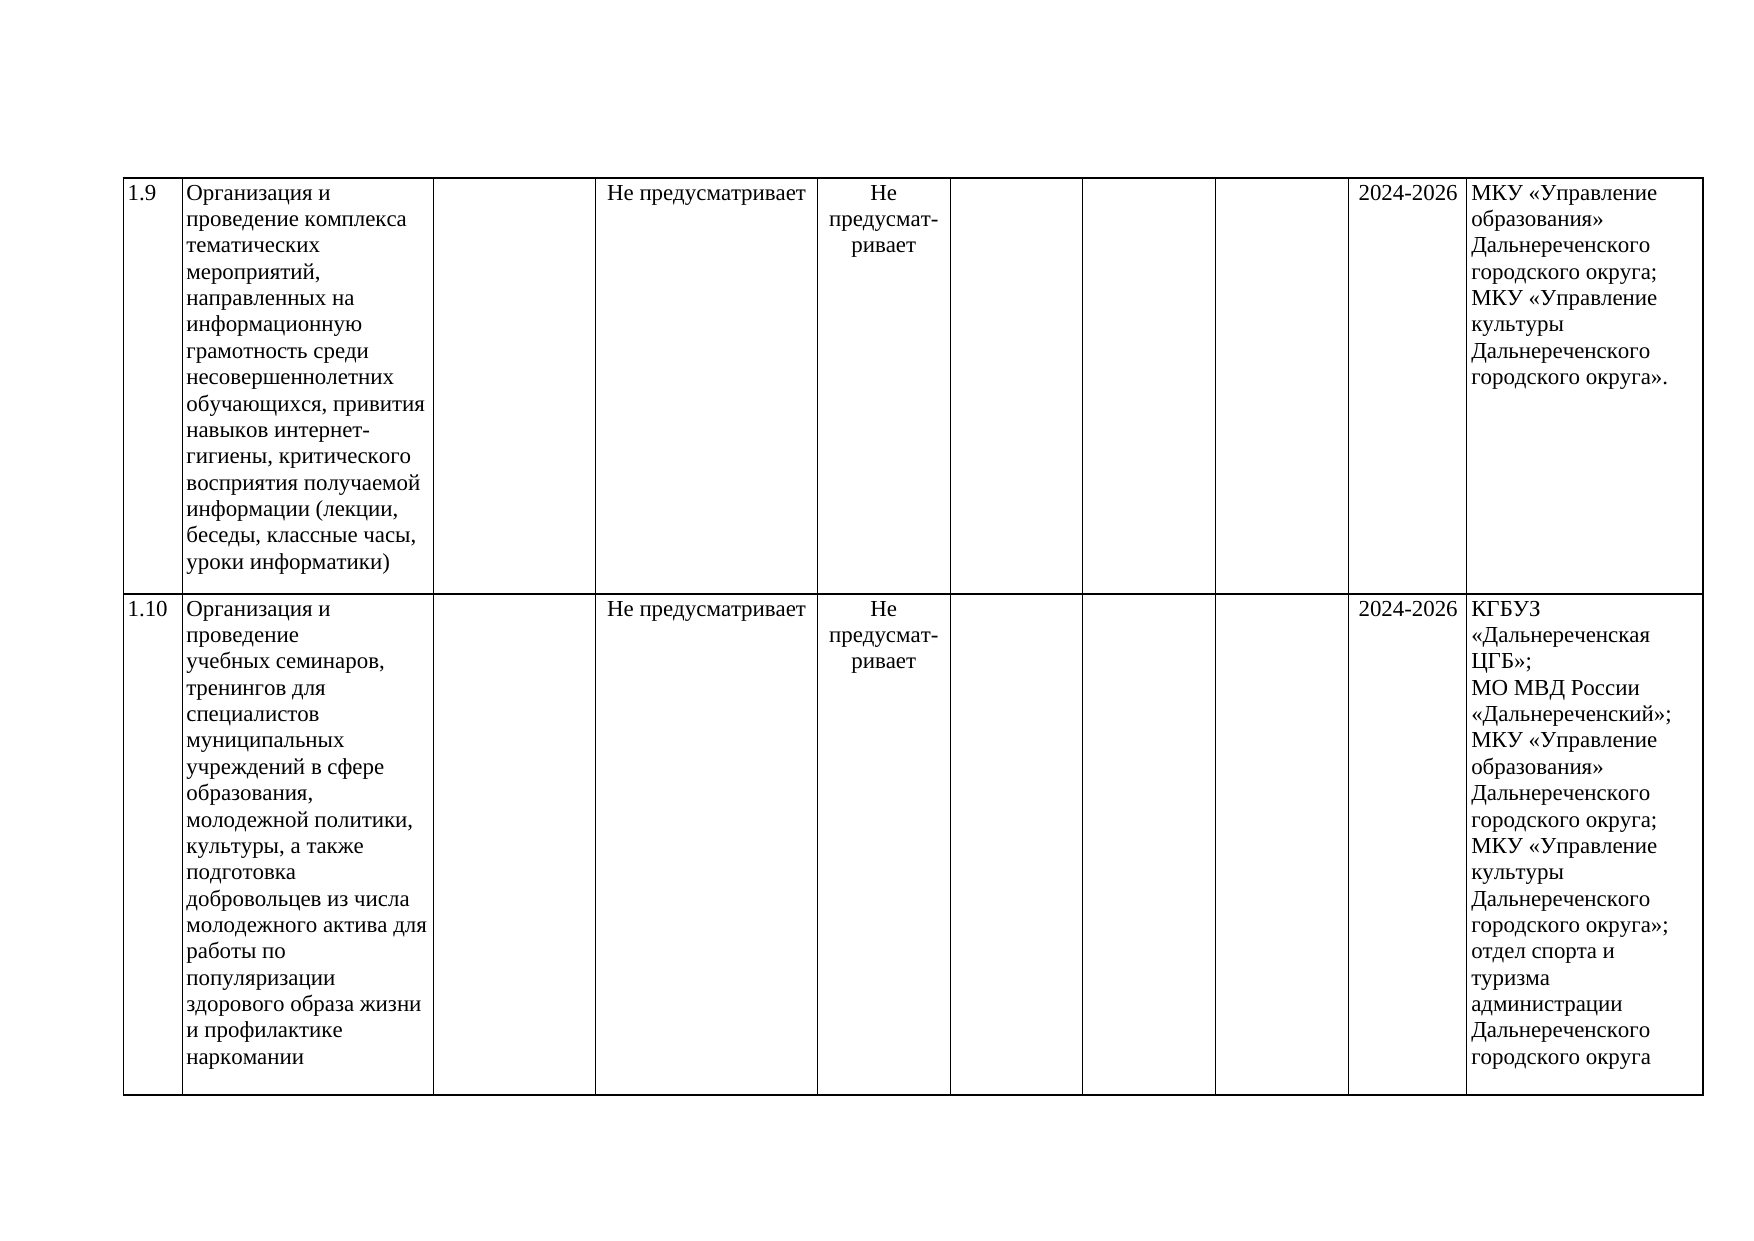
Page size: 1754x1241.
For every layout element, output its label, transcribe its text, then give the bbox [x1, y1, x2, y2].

table_cell 1.10 [124, 595, 182, 1094]
table_cell МКУ «Управление образования» Дальнереченского городского округа; МКУ «Управление культуры Дальнереченского городского округа». [1467, 179, 1702, 593]
table_cell Не предусмат-ривает [818, 179, 950, 593]
table_cell 1.9 [124, 179, 182, 593]
table_cell Не предусмат-ривает [818, 595, 950, 1094]
table_cell [434, 179, 595, 593]
table_cell [1083, 595, 1215, 1094]
table_cell [951, 179, 1082, 593]
table_cell 2024-2026 [1349, 179, 1466, 593]
table_cell 2024-2026 [1349, 595, 1466, 1094]
table_cell Организация и проведение учебных семинаров, тренингов для специалистов муниципальных учреждений в сфере образования, молодежной политики, культуры, а также подготовка добровольцев из числа молодежного актива для работы по популяризации здорового образа жизни и профилактике наркомании [183, 595, 433, 1094]
table_cell [951, 595, 1082, 1094]
table_cell [1083, 179, 1215, 593]
table_cell [1216, 179, 1348, 593]
table_cell КГБУЗ «Дальнереченская ЦГБ»; МО МВД России «Дальнереченский»; МКУ «Управление образования» Дальнереченского городского округа; МКУ «Управление культуры Дальнереченского городского округа»; отдел спорта и туризма администрации Дальнереченского городского округа [1467, 595, 1702, 1094]
table_cell Организация и проведение комплекса тематических мероприятий, направленных на информационную грамотность среди несовершеннолетних обучающихся, привития навыков интернет-гигиены, критического восприятия получаемой информации (лекции, беседы, классные часы, уроки информатики) [183, 179, 433, 593]
table_cell [1216, 595, 1348, 1094]
table_cell Не предусматривает [596, 595, 817, 1094]
table_cell [434, 595, 595, 1094]
table_cell Не предусматривает [596, 179, 817, 593]
